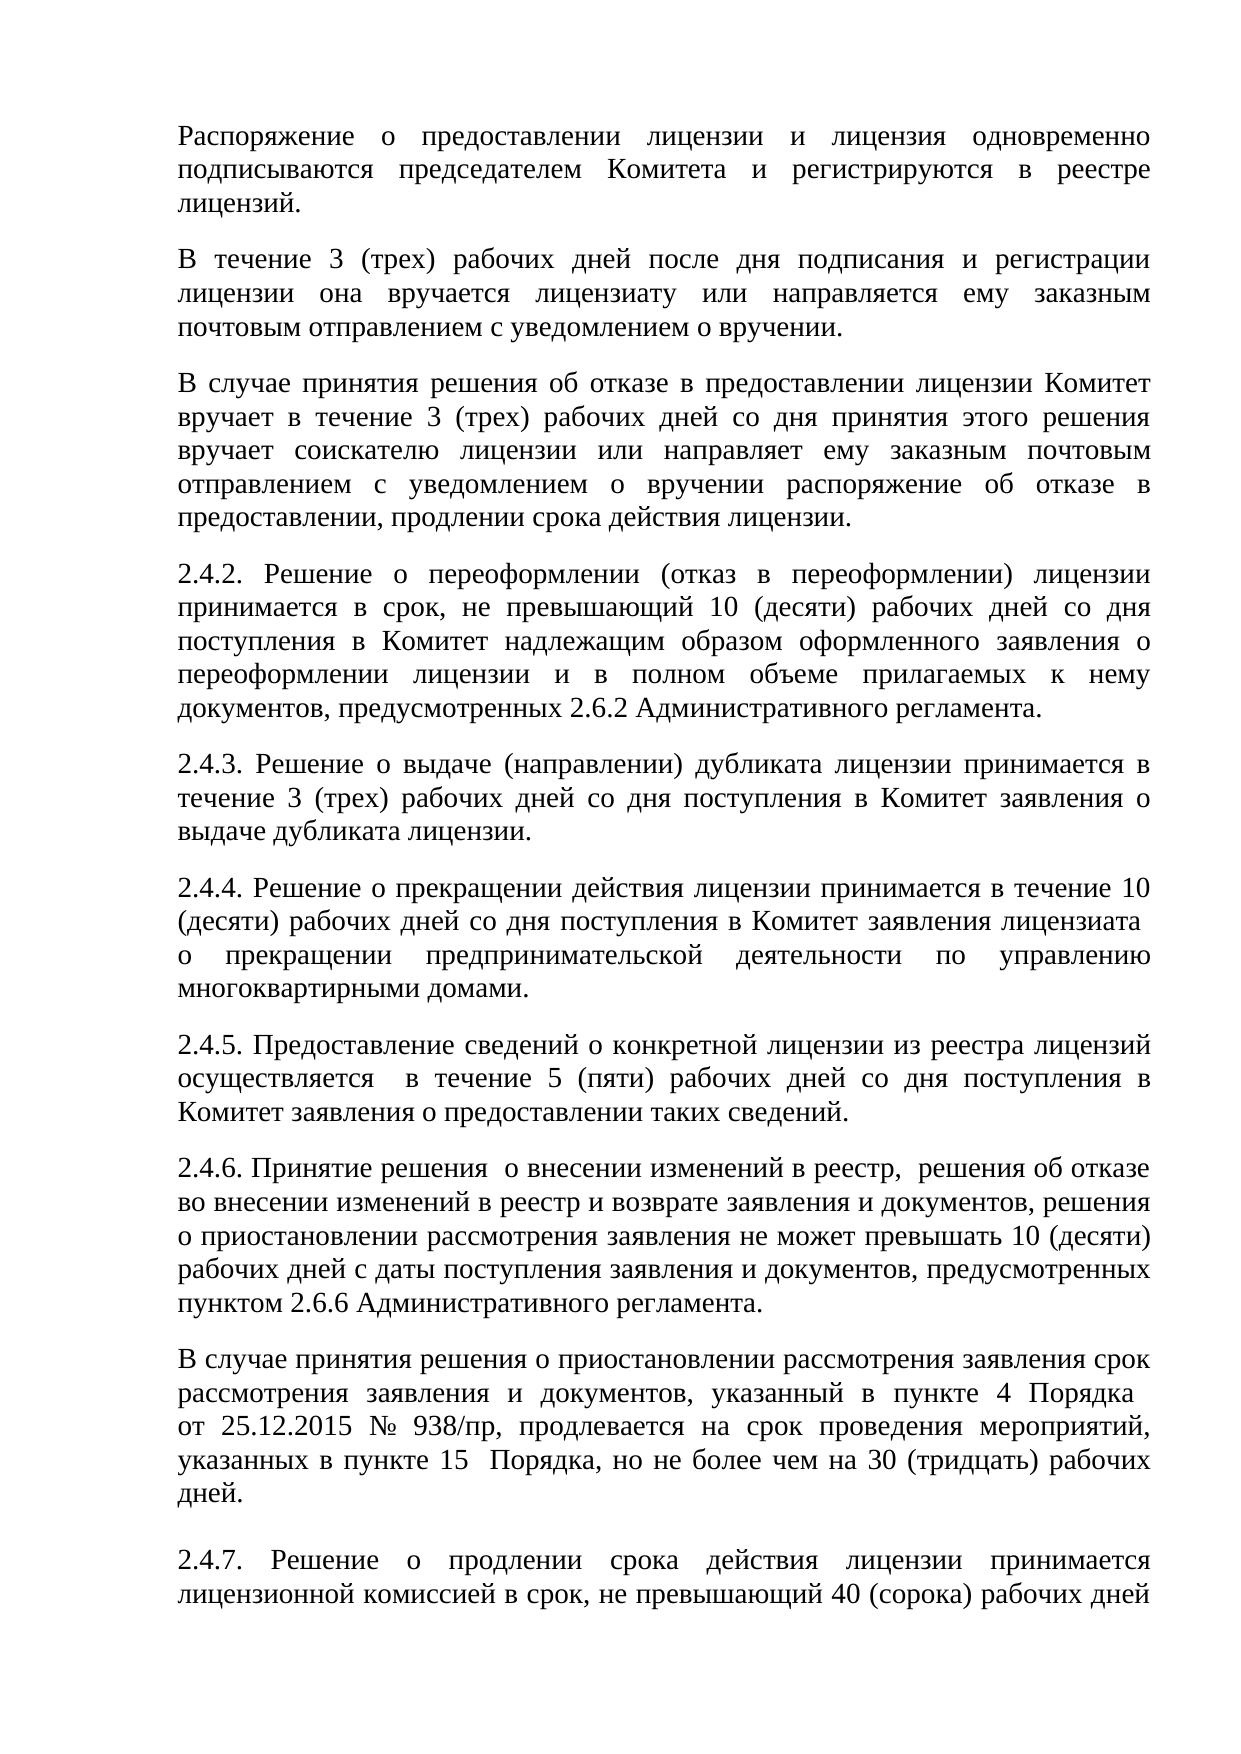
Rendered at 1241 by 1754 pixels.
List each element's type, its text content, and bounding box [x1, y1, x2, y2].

text 2.4.4. Решение о прекращении действия лицензии принимается в течение 10 (десяти) рабочих дней со дня поступления в Комитет заявления лицензиата о прекращении предпринимательской деятельности по управлению многоквартирными домами. [177, 870, 1152, 1004]
text В течение 3 (трех) рабочих дней после дня подписания и регистрации лицензии она вручается лицензиату или направляется ему заказным почтовым отправлением с уведомлением о вручении. [177, 242, 1152, 342]
text 2.4.3. Решение о выдаче (направлении) дубликата лицензии принимается в течение 3 (трех) рабочих дней со дня поступления в Комитет заявления о выдаче дубликата лицензии. [177, 746, 1152, 847]
text 2.4.2. Решение о переоформлении (отказ в переоформлении) лицензии принимается в срок, не превышающий 10 (десяти) рабочих дней со дня поступления в Комитет надлежащим образом оформленного заявления о переоформлении лицензии и в полном объеме прилагаемых к нему документов, предусмотренных 2.6.2 Административного регламента. [177, 556, 1152, 723]
text В случае принятия решения об отказе в предоставлении лицензии Комитет вручает в течение 3 (трех) рабочих дней со дня принятия этого решения вручает соискателю лицензии или направляет ему заказным почтовым отправлением с уведомлением о вручении распоряжение об отказе в предоставлении, продлении срока действия лицензии. [177, 365, 1152, 533]
text В случае принятия решения о приостановлении рассмотрения заявления срок рассмотрения заявления и документов, указанный в пункте 4 Порядка от 25.12.2015 № 938/пр, продлевается на срок проведения мероприятий, указанных в пункте 15 Порядка, но не более чем на 30 (тридцать) рабочих дней. [177, 1341, 1152, 1509]
text Распоряжение о предоставлении лицензии и лицензия одновременно подписываются председателем Комитета и регистрируются в реестре лицензий. [177, 118, 1152, 219]
text 2.4.5. Предоставление сведений о конкретной лицензии из реестра лицензий осуществляется в течение 5 (пяти) рабочих дней со дня поступления в Комитет заявления о предоставлении таких сведений. [177, 1027, 1152, 1128]
text 2.4.6. Принятие решения о внесении изменений в реестр, решения об отказе во внесении изменений в реестр и возврате заявления и документов, решения о приостановлении рассмотрения заявления не может превышать 10 (десяти) рабочих дней с даты поступления заявления и документов, предусмотренных пунктом 2.6.6 Административного регламента. [177, 1151, 1152, 1318]
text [177, 1542, 1152, 1609]
